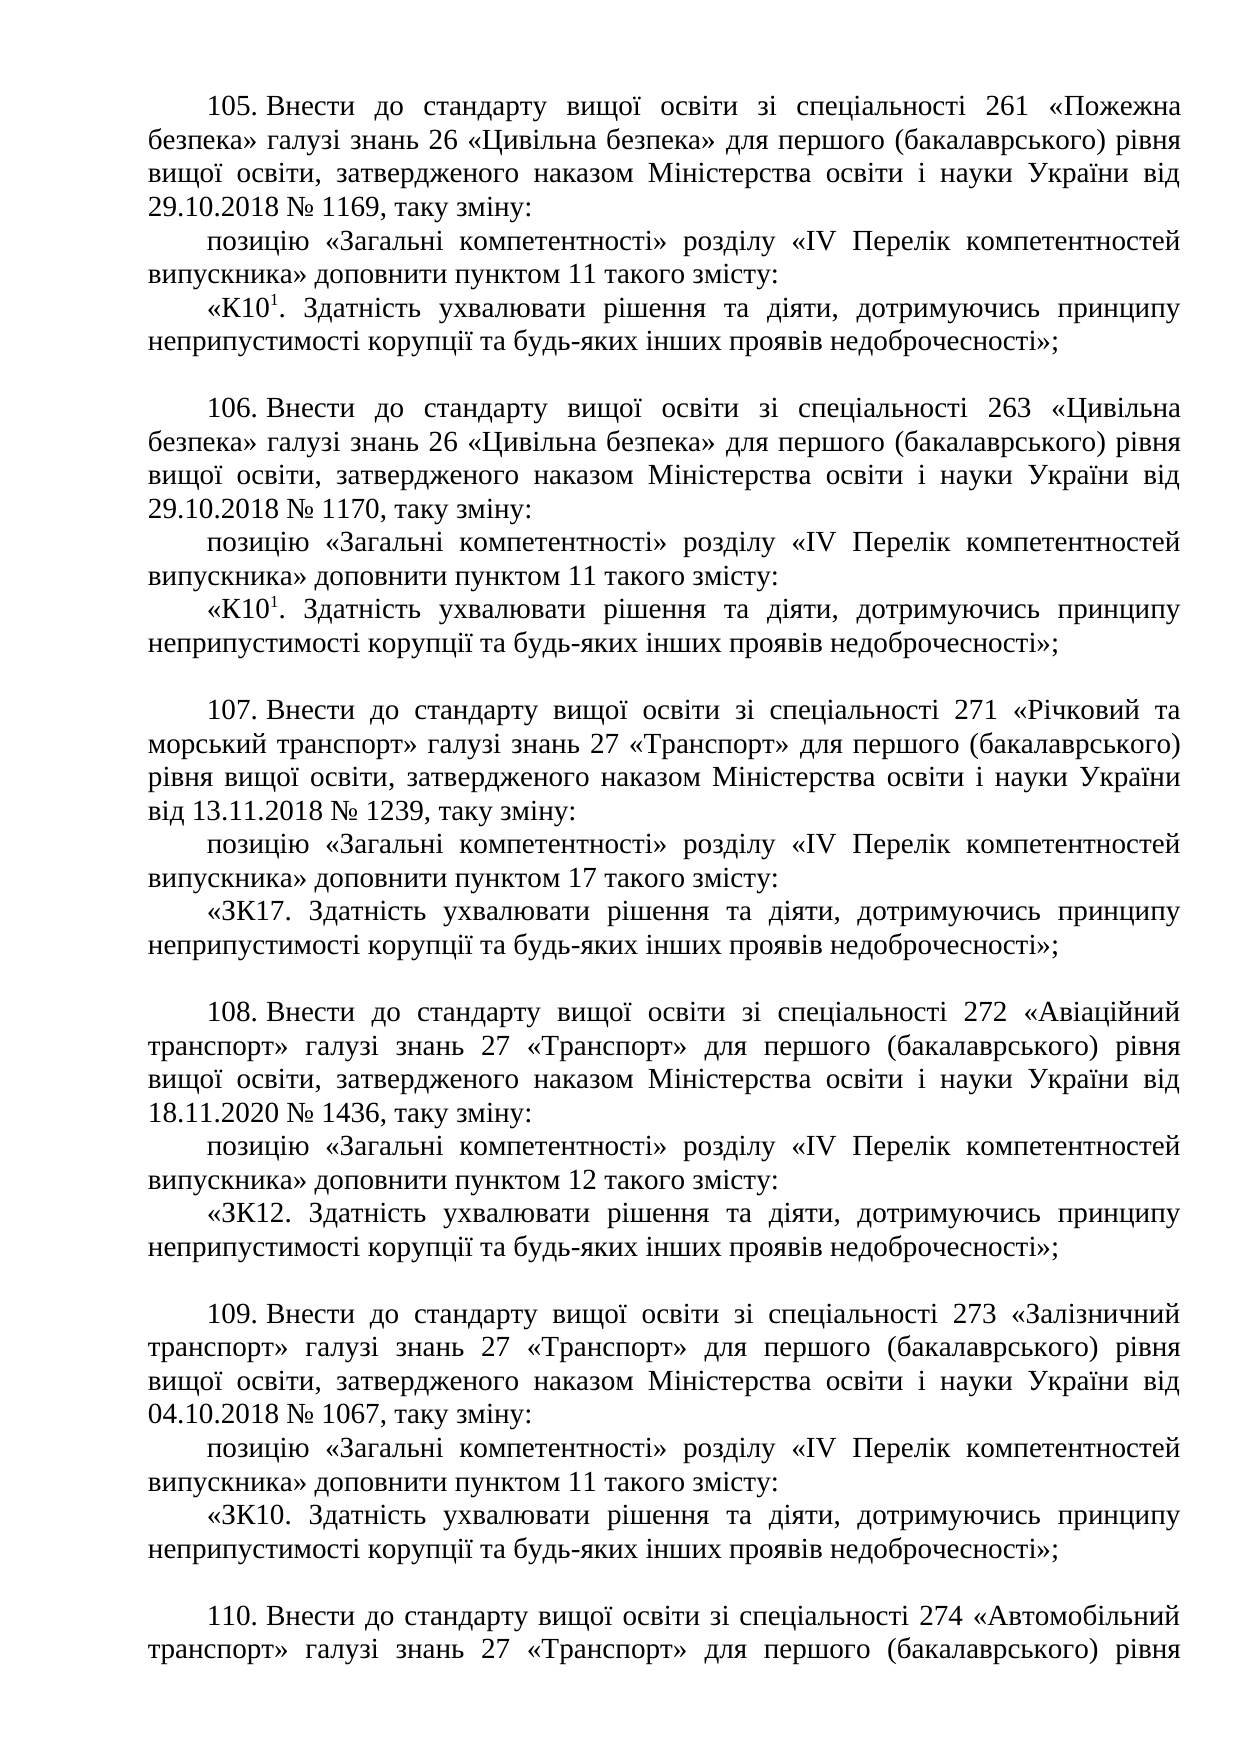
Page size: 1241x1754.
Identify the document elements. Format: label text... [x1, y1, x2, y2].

text «К101. Здатність ухвалювати рішення та діяти, дотримуючись принципу неприпустимості корупції та будь-яких інших проявів недоброчесності»; [148, 290, 1181, 357]
text «ЗК10. Здатність ухвалювати рішення та діяти, дотримуючись принципу неприпустимості корупції та будь-яких інших проявів недоброчесності»; [148, 1497, 1181, 1564]
text позицію «Загальні компетентності» розділу «ІV Перелік компетентностей випускника» доповнити пунктом 12 такого змісту: [148, 1128, 1181, 1195]
text позицію «Загальні компетентності» розділу «ІV Перелік компетентностей випускника» доповнити пунктом 17 такого змісту: [148, 826, 1181, 893]
text «ЗК12. Здатність ухвалювати рішення та діяти, дотримуючись принципу неприпустимості корупції та будь-яких інших проявів недоброчесності»; [148, 1195, 1181, 1262]
list Внести до стандарту вищої освіти зі спеціальності 272 «Авіаційний транспорт» галузі знань 27 «Транспорт» для першого (бакалаврського) рівня вищої освіти, затвердженого наказом Міністерства освіти і науки України від 18.11.2020 № 1436, таку зміну: [148, 994, 1181, 1128]
text позицію «Загальні компетентності» розділу «ІV Перелік компетентностей випускника» доповнити пунктом 11 такого змісту: [148, 524, 1181, 592]
list Внести до стандарту вищої освіти зі спеціальності 261 «Пожежна безпека» галузі знань 26 «Цивільна безпека» для першого (бакалаврського) рівня вищої освіти, затвердженого наказом Міністерства освіти і науки України від 29.10.2018 № 1169, таку зміну: [148, 88, 1181, 223]
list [148, 1598, 1181, 1665]
text «ЗК17. Здатність ухвалювати рішення та діяти, дотримуючись принципу неприпустимості корупції та будь-яких інших проявів недоброчесності»; [148, 893, 1181, 961]
text позицію «Загальні компетентності» розділу «ІV Перелік компетентностей випускника» доповнити пунктом 11 такого змісту: [148, 223, 1181, 290]
text «К101. Здатність ухвалювати рішення та діяти, дотримуючись принципу неприпустимості корупції та будь-яких інших проявів недоброчесності»; [148, 592, 1181, 659]
list Внести до стандарту вищої освіти зі спеціальності 273 «Залізничний транспорт» галузі знань 27 «Транспорт» для першого (бакалаврського) рівня вищої освіти, затвердженого наказом Міністерства освіти і науки України від 04.10.2018 № 1067, таку зміну: [148, 1296, 1181, 1430]
list Внести до стандарту вищої освіти зі спеціальності 263 «Цивільна безпека» галузі знань 26 «Цивільна безпека» для першого (бакалаврського) рівня вищої освіти, затвердженого наказом Міністерства освіти і науки України від 29.10.2018 № 1170, таку зміну: [148, 390, 1181, 524]
list Внести до стандарту вищої освіти зі спеціальності 271 «Річковий та морський транспорт» галузі знань 27 «Транспорт» для першого (бакалаврського) рівня вищої освіти, затвердженого наказом Міністерства освіти і науки України від 13.11.2018 № 1239, таку зміну: [148, 692, 1181, 826]
text позицію «Загальні компетентності» розділу «ІV Перелік компетентностей випускника» доповнити пунктом 11 такого змісту: [148, 1430, 1181, 1497]
